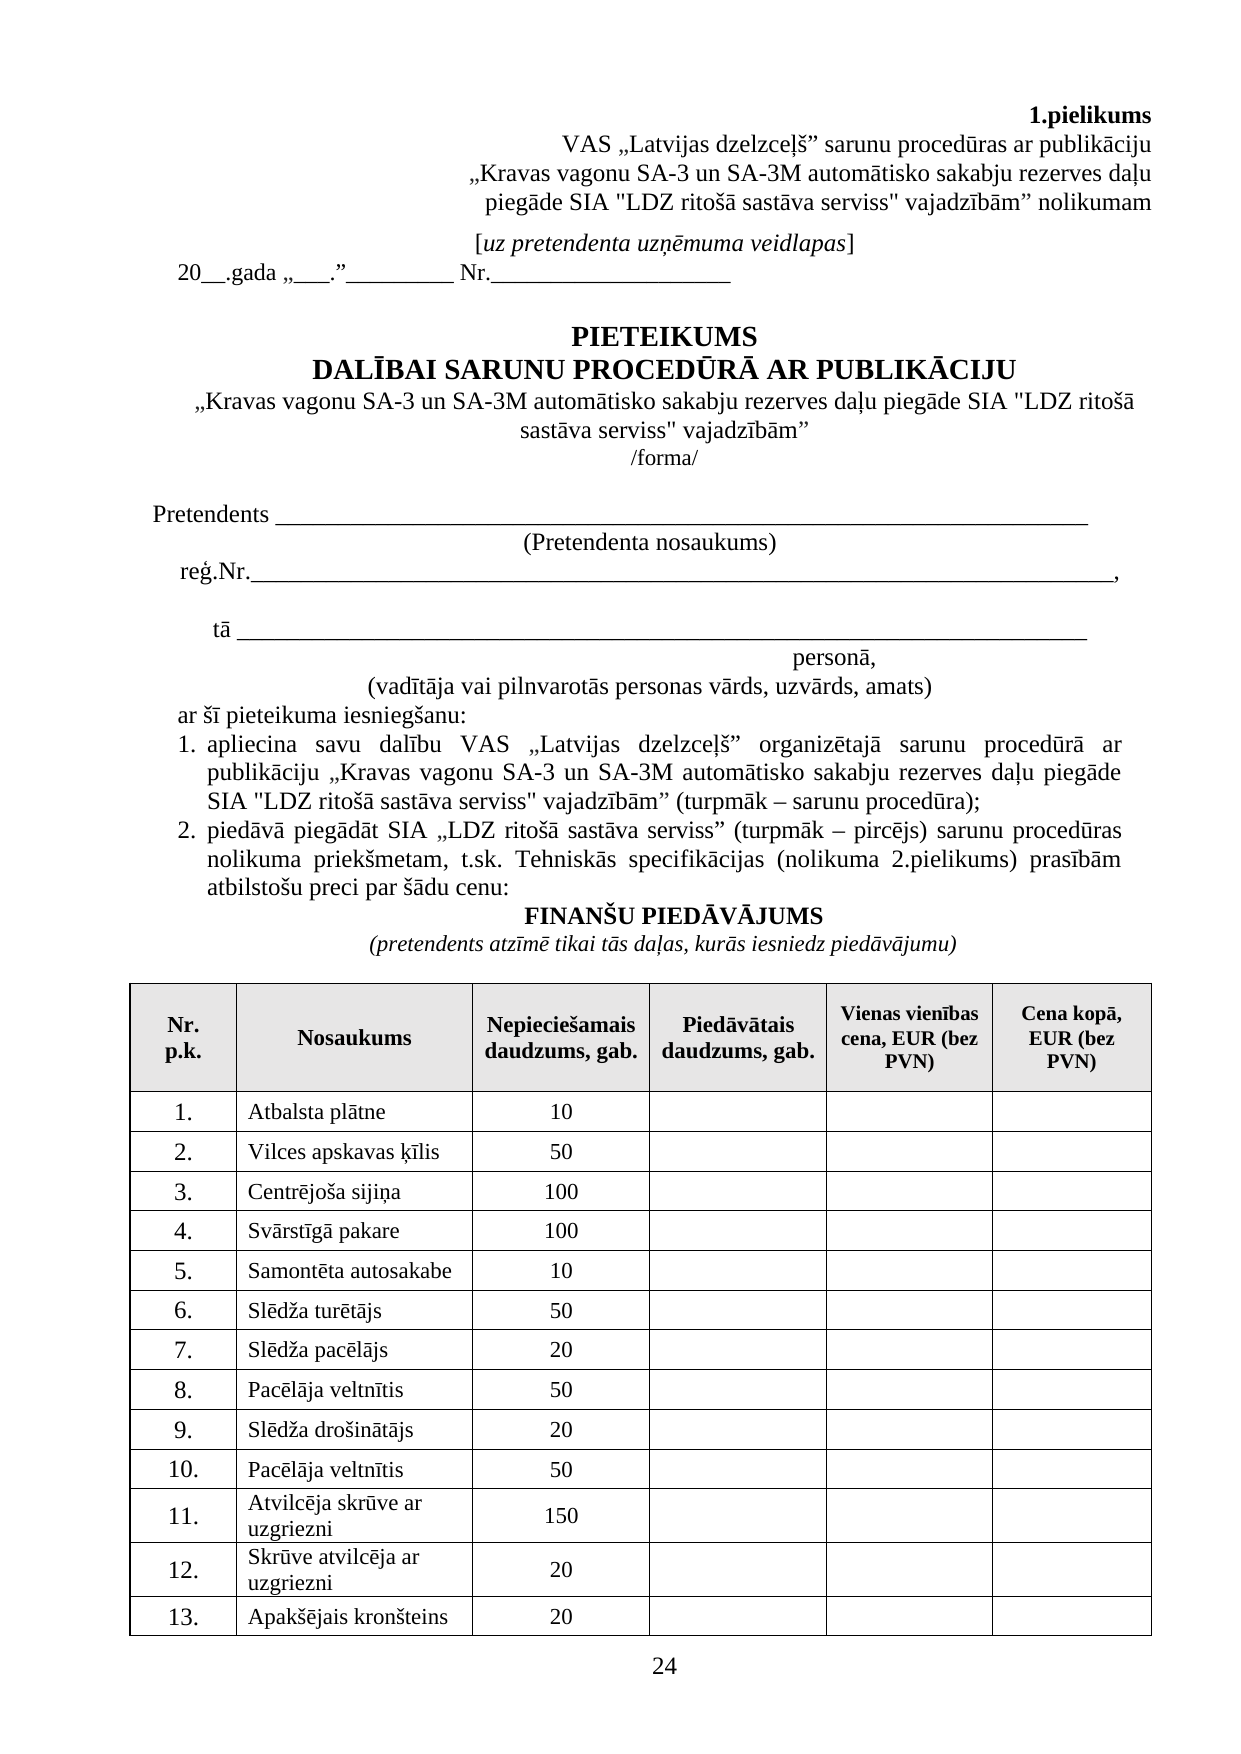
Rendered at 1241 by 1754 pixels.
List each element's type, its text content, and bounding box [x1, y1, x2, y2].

table_cell [650, 1597, 826, 1635]
table_cell [993, 1370, 1151, 1409]
table_cell [650, 1370, 826, 1409]
table_cell [827, 1597, 992, 1635]
table_cell [827, 1092, 992, 1131]
text DALĪBAI SARUNU PROCEDŪRĀ AR PUBLIKĀCIJU [177, 352, 1152, 386]
table_cell 50 [473, 1450, 649, 1488]
table_cell [827, 1543, 992, 1596]
table_cell 150 [473, 1489, 649, 1542]
table_cell Samontēta autosakabe [237, 1251, 472, 1290]
table_cell [650, 1211, 826, 1250]
table_cell [993, 1330, 1151, 1369]
text Finanšu piedāvājums [196, 901, 1152, 930]
table_cell Atvilcēja skrūve ar uzgriezni [237, 1489, 472, 1542]
text 1.pielikums [177, 100, 1152, 129]
table_cell 9. [131, 1410, 236, 1448]
table_cell 1. [131, 1092, 236, 1131]
table_cell [993, 1291, 1151, 1329]
table_cell [827, 1211, 992, 1250]
table_cell [993, 1092, 1151, 1131]
table_cell [993, 1410, 1151, 1448]
table_cell Centrējoša sijiņa [237, 1172, 472, 1210]
table_cell [993, 1251, 1151, 1290]
table_cell Apakšējais kronšteins [237, 1597, 472, 1635]
text 20__.gada „___.”_________ Nr.____________________ [177, 257, 1152, 285]
table_cell 50 [473, 1132, 649, 1171]
text /forma/ [177, 443, 1152, 470]
table_cell Skrūve atvilcēja ar uzgriezni [237, 1543, 472, 1596]
table_cell Vilces apskavas ķīlis [237, 1132, 472, 1171]
table_cell [650, 1489, 826, 1542]
table_cell [650, 1132, 826, 1171]
table_cell [827, 1450, 992, 1488]
table_cell 50 [473, 1291, 649, 1329]
table_cell [827, 1489, 992, 1542]
table_cell 20 [473, 1597, 649, 1635]
list piedāvā piegādāt SIA „LDZ ritošā sastāva serviss” (turpmāk – pircējs) sarunu procedūras nolikuma priekšmetam, t.sk. Tehniskās specifikācijas (nolikuma 2.pielikums) prasībām atbilstošu preci par šādu cenu: [177, 815, 1122, 901]
table_cell [993, 1597, 1151, 1635]
table_cell [993, 1132, 1151, 1171]
text „Kravas vagonu SA-3 un SA-3M automātisko sakabju rezerves daļu piegāde SIA "LDZ ritošā sastāva serviss" vajadzībām” nolikumam [428, 158, 1152, 215]
table_header Nosaukums [237, 984, 472, 1091]
table_cell 5. [131, 1251, 236, 1290]
table_cell [827, 1291, 992, 1329]
table_cell [650, 1543, 826, 1596]
table_cell Pacēlāja veltnītis [237, 1370, 472, 1409]
table_cell [650, 1330, 826, 1369]
table_cell 10 [473, 1251, 649, 1290]
table_cell 4. [131, 1211, 236, 1250]
table_cell [993, 1450, 1151, 1488]
table_cell Slēdža turētājs [237, 1291, 472, 1329]
table_cell [827, 1251, 992, 1290]
text (vadītāja vai pilnvarotās personas vārds, uzvārds, amats) [177, 671, 1122, 700]
table_cell [650, 1251, 826, 1290]
text „Kravas vagonu SA-3 un SA-3M automātisko sakabju rezerves daļu piegāde SIA "LDZ ritošā sastāva serviss" vajadzībām” [177, 386, 1152, 443]
table_cell [827, 1410, 992, 1448]
table_header Cena kopā, EUR (bez PVN) [993, 984, 1151, 1091]
table_cell [650, 1092, 826, 1131]
table_cell [827, 1172, 992, 1210]
table_cell [650, 1172, 826, 1210]
table_cell [650, 1291, 826, 1329]
table_cell [827, 1370, 992, 1409]
table_cell 7. [131, 1330, 236, 1369]
table_cell 12. [131, 1543, 236, 1596]
table_header Nr. p.k. [131, 984, 236, 1091]
table_cell 100 [473, 1172, 649, 1210]
table_cell [993, 1172, 1151, 1210]
table_header Piedāvātais daudzums, gab. [650, 984, 826, 1091]
table_cell 3. [131, 1172, 236, 1210]
table_cell Slēdža drošinātājs [237, 1410, 472, 1448]
table_cell [993, 1489, 1151, 1542]
text VAS „Latvijas dzelzceļš” sarunu procedūras ar publikāciju [177, 129, 1152, 158]
table_header Vienas vienības cena, EUR (bez PVN) [827, 984, 992, 1091]
table_cell 50 [473, 1370, 649, 1409]
table_cell 13. [131, 1597, 236, 1635]
table_cell Slēdža pacēlājs [237, 1330, 472, 1369]
table_cell [827, 1132, 992, 1171]
table_cell 2. [131, 1132, 236, 1171]
table_cell 11. [131, 1489, 236, 1542]
table_cell 100 [473, 1211, 649, 1250]
text (Pretendenta nosaukums) [177, 527, 1122, 556]
table_cell [993, 1211, 1151, 1250]
table_cell Atbalsta plātne [237, 1092, 472, 1131]
table_cell [993, 1543, 1151, 1596]
table_cell 10 [473, 1092, 649, 1131]
table_cell [650, 1410, 826, 1448]
text reģ.Nr._____________________________________________________________________, [177, 556, 1122, 585]
table_cell [650, 1450, 826, 1488]
text [uz pretendenta uzņēmuma veidlapas] [177, 228, 1152, 257]
table_cell Svārstīgā pakare [237, 1211, 472, 1250]
text tā ____________________________________________________________________ personā, [177, 614, 1122, 671]
table_cell 8. [131, 1370, 236, 1409]
table_cell 20 [473, 1410, 649, 1448]
table_cell 20 [473, 1543, 649, 1596]
text PIETEIKUMS [177, 319, 1152, 352]
table_cell 6. [131, 1291, 236, 1329]
text Pretendents _________________________________________________________________ [118, 499, 1122, 527]
table_cell [827, 1330, 992, 1369]
table_cell Pacēlāja veltnītis [237, 1450, 472, 1488]
list apliecina savu dalību VAS „Latvijas dzelzceļš” organizētajā sarunu procedūrā ar publikāciju „Kravas vagonu SA-3 un SA-3M automātisko sakabju rezerves daļu piegāde SIA "LDZ ritošā sastāva serviss" vajadzībām” (turpmāk – sarunu procedūra); [177, 729, 1122, 815]
table_cell 20 [473, 1330, 649, 1369]
text ar šī pieteikuma iesniegšanu: [177, 700, 1122, 729]
table_cell 10. [131, 1450, 236, 1488]
text (pretendents atzīmē tikai tās daļas, kurās iesniedz piedāvājumu) [177, 930, 1152, 956]
table_header Nepieciešamais daudzums, gab. [473, 984, 649, 1091]
